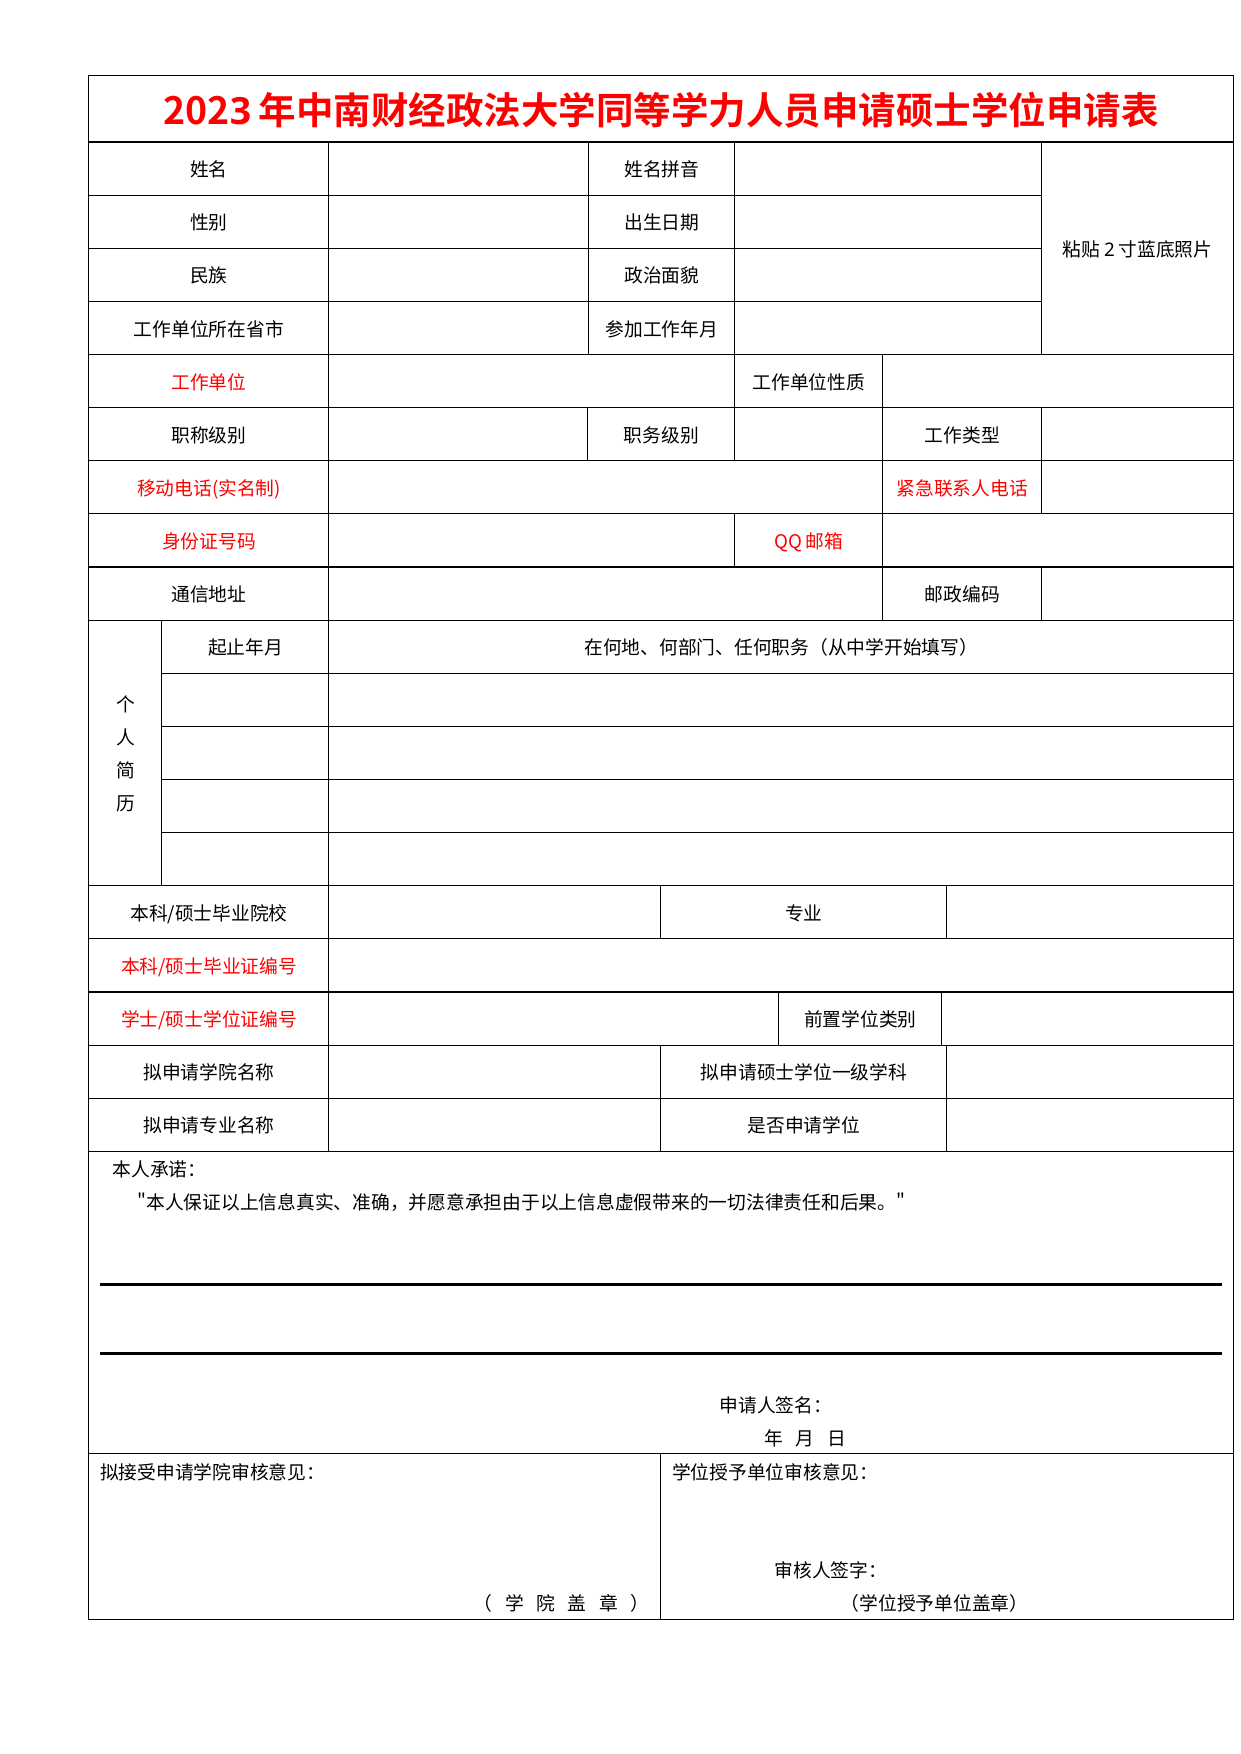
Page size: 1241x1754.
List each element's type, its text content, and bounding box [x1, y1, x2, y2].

table_cell 在何地、何部门、任何职务（从中学开始填写） [329, 621, 1233, 673]
table_cell [329, 568, 882, 619]
table_cell [162, 727, 328, 779]
table_cell [947, 1046, 1233, 1098]
table_cell 起止年月 [162, 621, 328, 673]
table_cell [883, 514, 1233, 566]
table_cell [735, 196, 1041, 248]
table_cell 职务级别 [588, 408, 734, 460]
table_cell [1042, 568, 1233, 619]
table_cell 移动电话(实名制) [89, 461, 328, 513]
table_cell 民族 [89, 249, 328, 301]
table_cell [942, 993, 1233, 1044]
table_cell [735, 249, 1041, 301]
table_cell 性别 [89, 196, 328, 248]
table_cell 个 人 简 历 [89, 621, 161, 885]
table_cell [329, 833, 1233, 885]
table_cell 出生日期 [589, 196, 734, 248]
table_cell [329, 408, 587, 460]
table_cell [329, 1046, 660, 1098]
table_cell 工作类型 [883, 408, 1041, 460]
table_cell QQ邮箱 [735, 514, 882, 566]
table_cell 本人承诺： "本人保证以上信息真实、准确，并愿意承担由于以上信息虚假带来的一切法律责任和后果。" 申请人签名： 年 月 日 [89, 1152, 1233, 1453]
table_cell 通信地址 [89, 568, 328, 619]
table_cell [329, 1099, 660, 1151]
table_cell 工作单位 [89, 355, 328, 407]
table_cell 工作单位性质 [735, 355, 882, 407]
table_cell 拟申请专业名称 [89, 1099, 328, 1151]
table_cell 参加工作年月 [589, 302, 734, 354]
table_cell 职称级别 [89, 408, 328, 460]
table_cell 姓名 [89, 143, 328, 194]
table_cell [162, 833, 328, 885]
table_cell 拟申请学院名称 [89, 1046, 328, 1098]
table_cell [329, 886, 660, 938]
table_cell [735, 302, 1041, 354]
table_cell [947, 886, 1233, 938]
table_cell 学士/硕士学位证编号 [89, 993, 328, 1044]
table_cell [735, 143, 1041, 194]
table_cell [735, 408, 882, 460]
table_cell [89, 1454, 660, 1618]
table_header 2023年中南财经政法大学同等学力人员申请硕士学位申请表 [89, 76, 1233, 141]
table_cell 本科/硕士毕业院校 [89, 886, 328, 938]
table_cell 本科/硕士毕业证编号 [89, 939, 328, 991]
table_cell [947, 1099, 1233, 1151]
table_cell 是否申请学位 [661, 1099, 946, 1151]
table_cell [329, 461, 882, 513]
table_cell [329, 196, 588, 248]
table_cell [329, 727, 1233, 779]
table_cell 工作单位所在省市 [89, 302, 328, 354]
table_cell [329, 302, 588, 354]
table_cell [661, 1454, 1233, 1618]
table_cell [329, 355, 734, 407]
table_cell 身份证号码 [89, 514, 328, 566]
table_cell [329, 674, 1233, 726]
table_cell [162, 780, 328, 832]
table_cell [883, 355, 1233, 407]
table_cell 紧急联系人电话 [883, 461, 1041, 513]
table_cell 前置学位类别 [779, 993, 941, 1044]
table_cell 政治面貌 [589, 249, 734, 301]
table_cell 粘贴2寸蓝底照片 [1042, 143, 1233, 354]
table_cell [329, 514, 734, 566]
table_cell [329, 143, 588, 194]
table_cell [162, 674, 328, 726]
table_cell [329, 939, 1233, 991]
table_cell 邮政编码 [883, 568, 1041, 619]
table_cell [1042, 461, 1233, 513]
table_cell 拟申请硕士学位一级学科 [661, 1046, 946, 1098]
table_cell 专业 [661, 886, 946, 938]
table_cell 姓名拼音 [589, 143, 734, 194]
table_cell [329, 993, 778, 1044]
table_cell [1042, 408, 1233, 460]
table_cell [329, 780, 1233, 832]
table_cell [329, 249, 588, 301]
